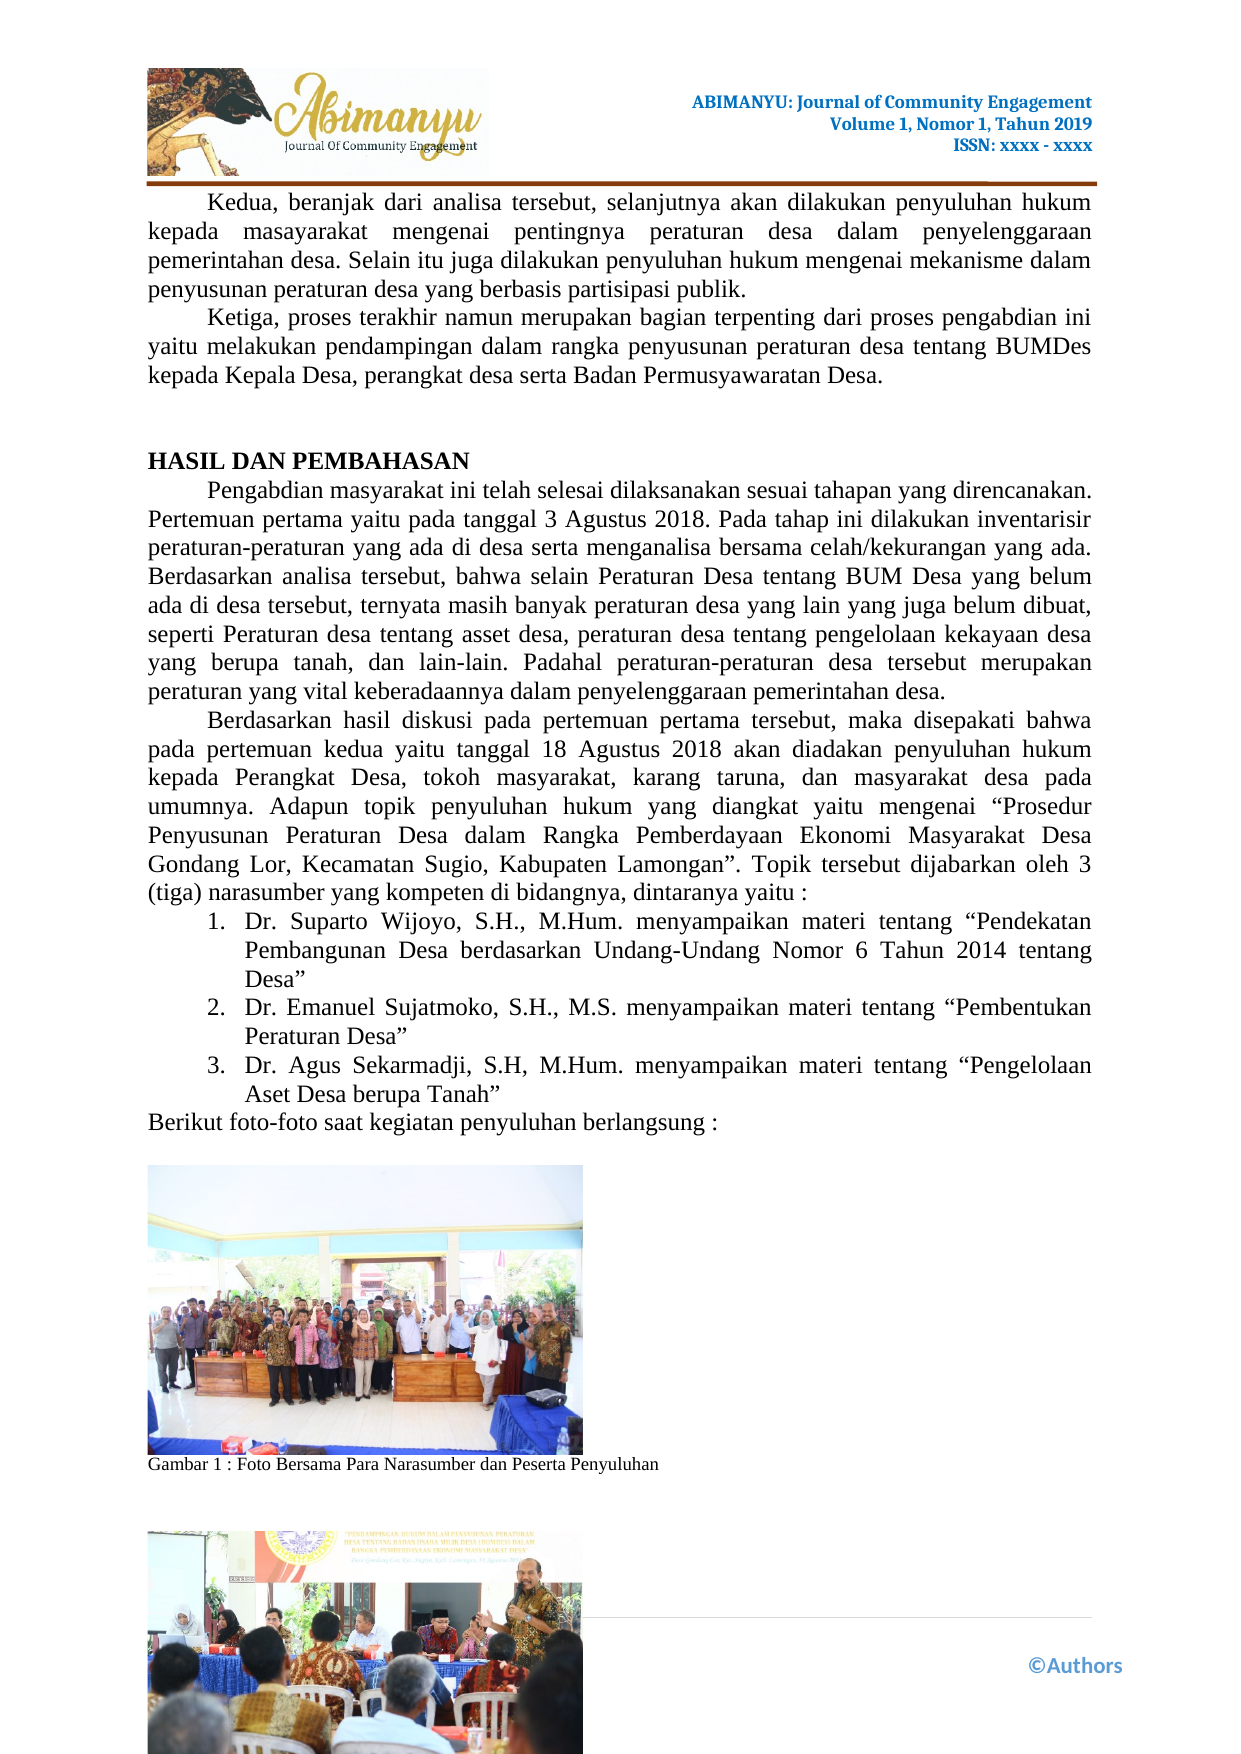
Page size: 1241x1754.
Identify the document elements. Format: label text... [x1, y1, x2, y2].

picture [147, 1531, 583, 1754]
text Kedua, beranjak dari analisa tersebut, selanjutnya akan dilakukan penyuluhan hukum kepada masayarakat mengenai pentingnya peraturan desa dalam penyelenggaraan pemerintahan desa. Selain itu juga dilakukan penyuluhan hukum mengenai mekanisme dalam penyusunan peraturan desa yang berbasis partisipasi publik. [148, 187, 1092, 302]
text Berikut foto-foto saat kegiatan penyuluhan berlangsung : [148, 1107, 1092, 1136]
list Dr. Emanuel Sujatmoko, S.H., M.S. menyampaikan materi tentang “Pembentukan Peraturan Desa” [207, 992, 1092, 1050]
text Gambar 1 : Foto Bersama Para Narasumber dan Peserta Penyuluhan [148, 1452, 1092, 1474]
text HASIL DAN PEMBAHASAN [148, 446, 1092, 475]
list Dr. Suparto Wijoyo, S.H., M.Hum. menyampaikan materi tentang “Pendekatan Pembangunan Desa berdasarkan Undang-Undang Nomor 6 Tahun 2014 tentang Desa” [207, 906, 1092, 992]
picture [147, 68, 489, 176]
list Dr. Agus Sekarmadji, S.H, M.Hum. menyampaikan materi tentang “Pengelolaan Aset Desa berupa Tanah” [207, 1050, 1092, 1107]
text Berdasarkan hasil diskusi pada pertemuan pertama tersebut, maka disepakati bahwa pada pertemuan kedua yaitu tanggal 18 Agustus 2018 akan diadakan penyuluhan hukum kepada Perangkat Desa, tokoh masyarakat, karang taruna, dan masyarakat desa pada umumnya. Adapun topik penyuluhan hukum yang diangkat yaitu mengenai “Prosedur Penyusunan Peraturan Desa dalam Rangka Pemberdayaan Ekonomi Masyarakat Desa Gondang Lor, Kecamatan Sugio, Kabupaten Lamongan”. Topik tersebut dijabarkan oleh 3 (tiga) narasumber yang kompeten di bidangnya, dintaranya yaitu : [148, 705, 1092, 906]
picture [147, 1165, 583, 1455]
text Ketiga, proses terakhir namun merupakan bagian terpenting dari proses pengabdian ini yaitu melakukan pendampingan dalam rangka penyusunan peraturan desa tentang BUMDes kepada Kepala Desa, perangkat desa serta Badan Permusyawaratan Desa. [148, 302, 1092, 389]
text Pengabdian masyarakat ini telah selesai dilaksanakan sesuai tahapan yang direncanakan. Pertemuan pertama yaitu pada tanggal 3 Agustus 2018. Pada tahap ini dilakukan inventarisir peraturan-peraturan yang ada di desa serta menganalisa bersama celah/kekurangan yang ada. Berdasarkan analisa tersebut, bahwa selain Peraturan Desa tentang BUM Desa yang belum ada di desa tersebut, ternyata masih banyak peraturan desa yang lain yang juga belum dibuat, seperti Peraturan desa tentang asset desa, peraturan desa tentang pengelolaan kekayaan desa yang berupa tanah, dan lain-lain. Padahal peraturan-peraturan desa tersebut merupakan peraturan yang vital keberadaannya dalam penyelenggaraan pemerintahan desa. [148, 475, 1092, 705]
